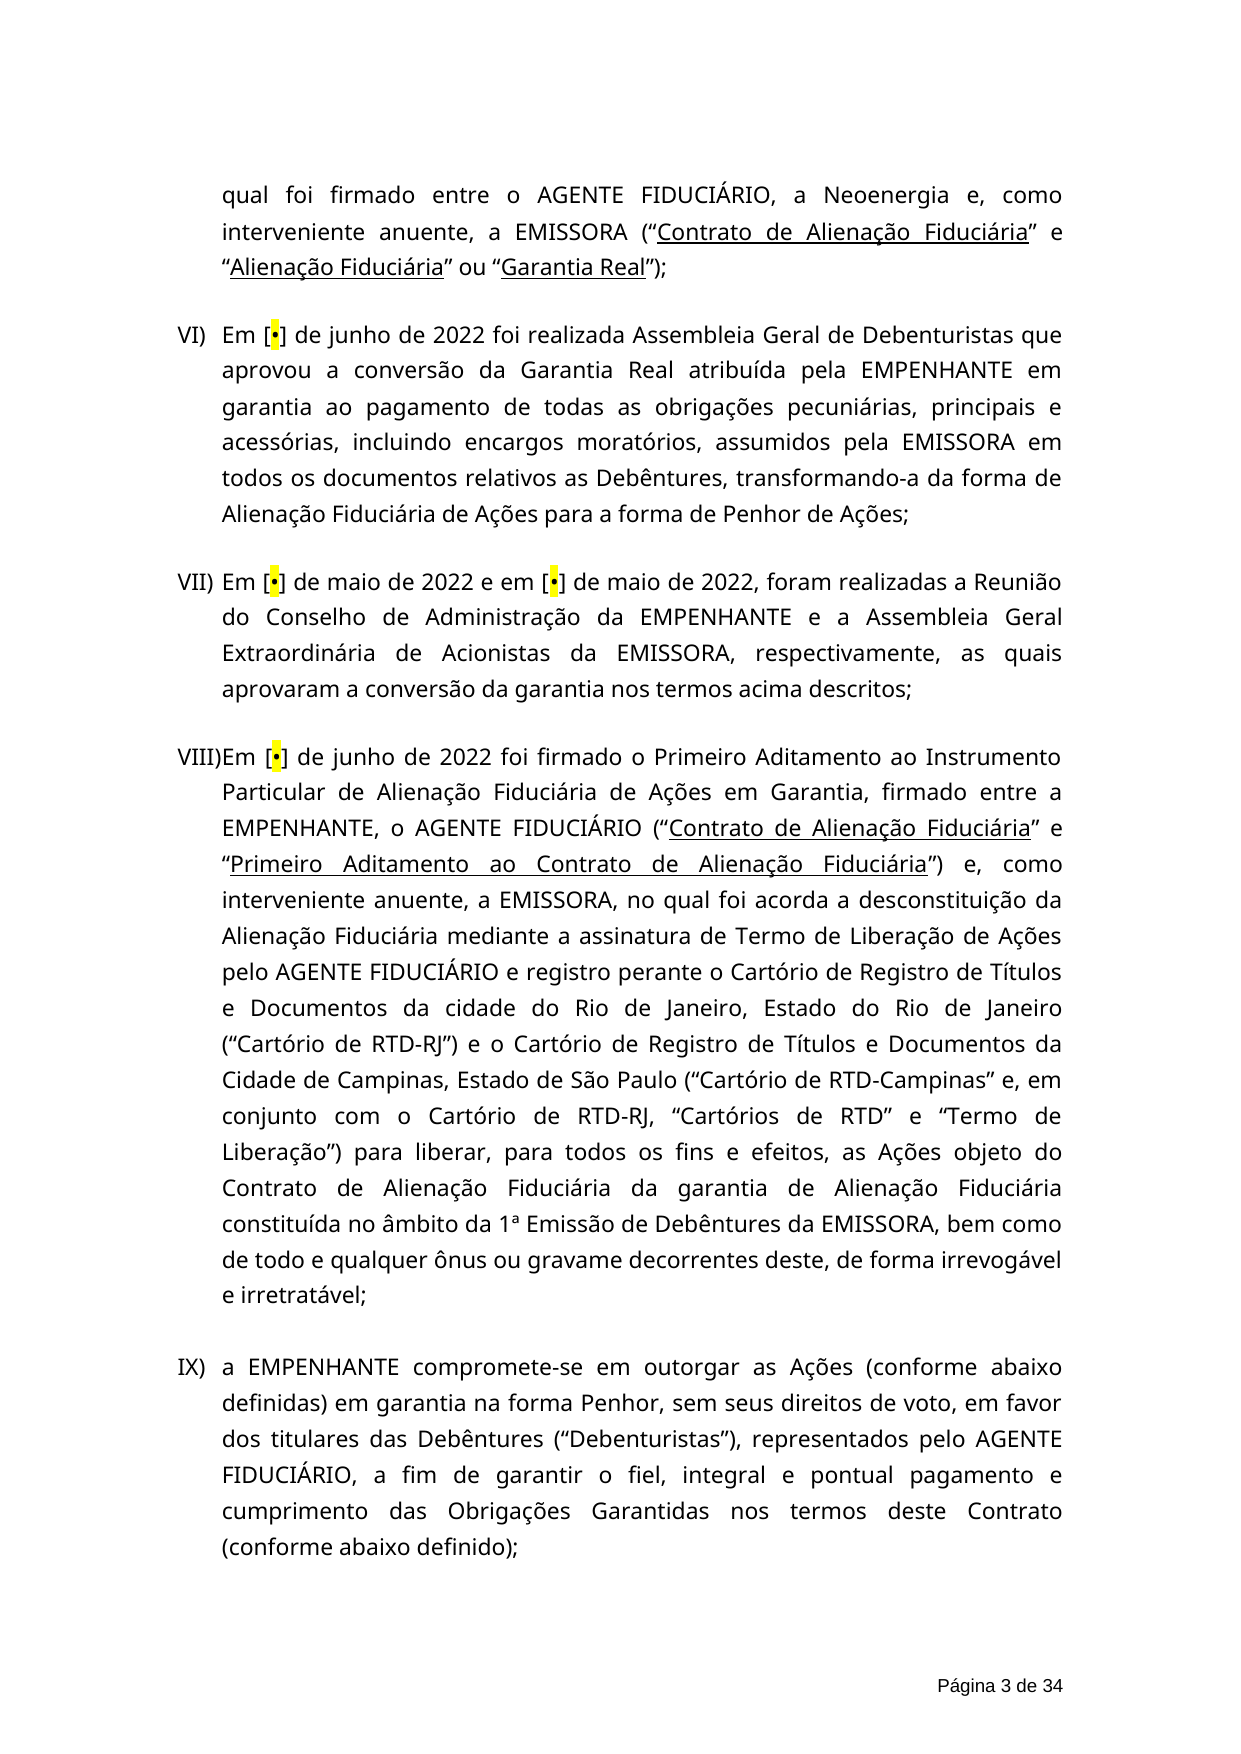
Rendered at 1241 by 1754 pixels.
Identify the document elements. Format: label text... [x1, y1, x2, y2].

list a EMPENHANTE compromete-se em outorgar as Ações (conforme abaixo definidas) em garantia na forma Penhor, sem seus direitos de voto, em favor dos titulares das Debêntures (“Debenturistas”), representados pelo AGENTE FIDUCIÁRIO, a fim de garantir o fiel, integral e pontual pagamento e cumprimento das Obrigações Garantidas nos termos deste Contrato (conforme abaixo definido); [177, 1351, 1063, 1562]
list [177, 179, 1063, 283]
list Em [•] de junho de 2022 foi realizada Assembleia Geral de Debenturistas que aprovou a conversão da Garantia Real atribuída pela EMPENHANTE em garantia ao pagamento de todas as obrigações pecuniárias, principais e acessórias, incluindo encargos moratórios, assumidos pela EMISSORA em todos os documentos relativos as Debêntures, transformando-a da forma de Alienação Fiduciária de Ações para a forma de Penhor de Ações; [177, 318, 1063, 529]
list Em [•] de maio de 2022 e em [•] de maio de 2022, foram realizadas a Reunião do Conselho de Administração da EMPENHANTE e a Assembleia Geral Extraordinária de Acionistas da EMISSORA, respectivamente, as quais aprovaram a conversão da garantia nos termos acima descritos; [177, 565, 1063, 704]
list Em [•] de junho de 2022 foi firmado o Primeiro Aditamento ao Instrumento Particular de Alienação Fiduciária de Ações em Garantia, firmado entre a EMPENHANTE, o AGENTE FIDUCIÁRIO (“Contrato de Alienação Fiduciária” e “Primeiro Aditamento ao Contrato de Alienação Fiduciária”) e, como interveniente anuente, a EMISSORA, no qual foi acorda a desconstituição da Alienação Fiduciária mediante a assinatura de Termo de Liberação de Ações pelo AGENTE FIDUCIÁRIO e registro perante o Cartório de Registro de Títulos e Documentos da cidade do Rio de Janeiro, Estado do Rio de Janeiro (“Cartório de RTD-RJ”) e o Cartório de Registro de Títulos e Documentos da Cidade de Campinas, Estado de São Paulo (“Cartório de RTD-Campinas” e, em conjunto com o Cartório de RTD-RJ, “Cartórios de RTD” e “Termo de Liberação”) para liberar, para todos os fins e efeitos, as Ações objeto do Contrato de Alienação Fiduciária da garantia de Alienação Fiduciária constituída no âmbito da 1ª Emissão de Debêntures da EMISSORA, bem como de todo e qualquer ônus ou gravame decorrentes deste, de forma irrevogável e irretratável; [177, 740, 1063, 1311]
